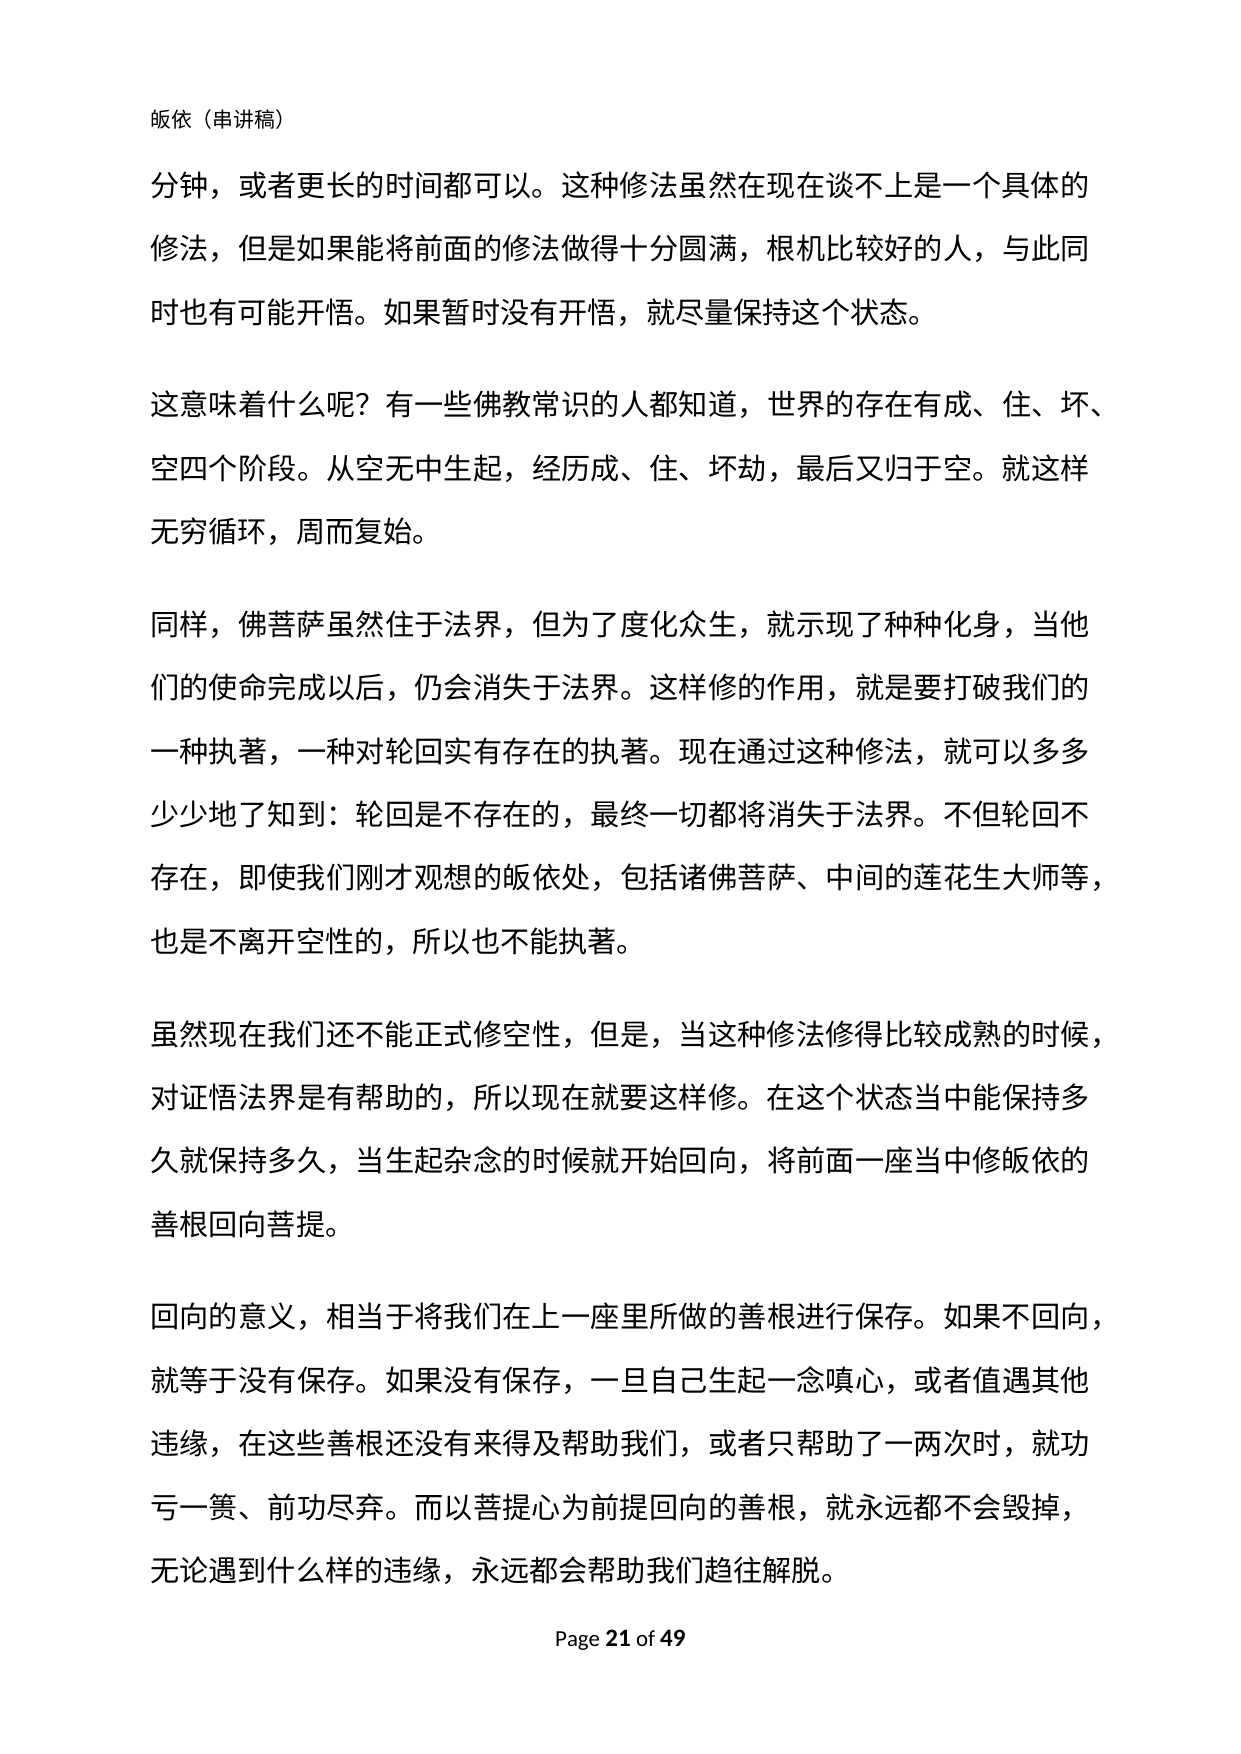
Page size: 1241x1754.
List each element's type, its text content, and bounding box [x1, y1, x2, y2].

text 同样，佛菩萨虽然住于法界，但为了度化众生，就示现了种种化身，当他们的使命完成以后，仍会消失于法界。这样修的作用，就是要打破我们的一种执著，一种对轮回实有存在的执著。现在通过这种修法，就可以多多少少地了知到：轮回是不存在的，最终一切都将消失于法界。不但轮回不存在，即使我们刚才观想的皈依处，包括诸佛菩萨、中间的莲花生大师等，也是不离开空性的，所以也不能执著。 [150, 601, 1090, 961]
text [150, 162, 1090, 331]
text 回向的意义，相当于将我们在上一座里所做的善根进行保存。如果不回向，就等于没有保存。如果没有保存，一旦自己生起一念嗔心，或者值遇其他违缘，在这些善根还没有来得及帮助我们，或者只帮助了一两次时，就功亏一篑、前功尽弃。而以菩提心为前提回向的善根，就永远都不会毁掉，无论遇到什么样的违缘，永远都会帮助我们趋往解脱。 [150, 1294, 1090, 1590]
text 虽然现在我们还不能正式修空性，但是，当这种修法修得比较成熟的时候，对证悟法界是有帮助的，所以现在就要这样修。在这个状态当中能保持多久就保持多久，当生起杂念的时候就开始回向，将前面一座当中修皈依的善根回向菩提。 [150, 1011, 1090, 1244]
text 这意味着什么呢？有一些佛教常识的人都知道，世界的存在有成、住、坏、空四个阶段。从空无中生起，经历成、住、坏劫，最后又归于空。就这样无穷循环，周而复始。 [150, 382, 1090, 551]
